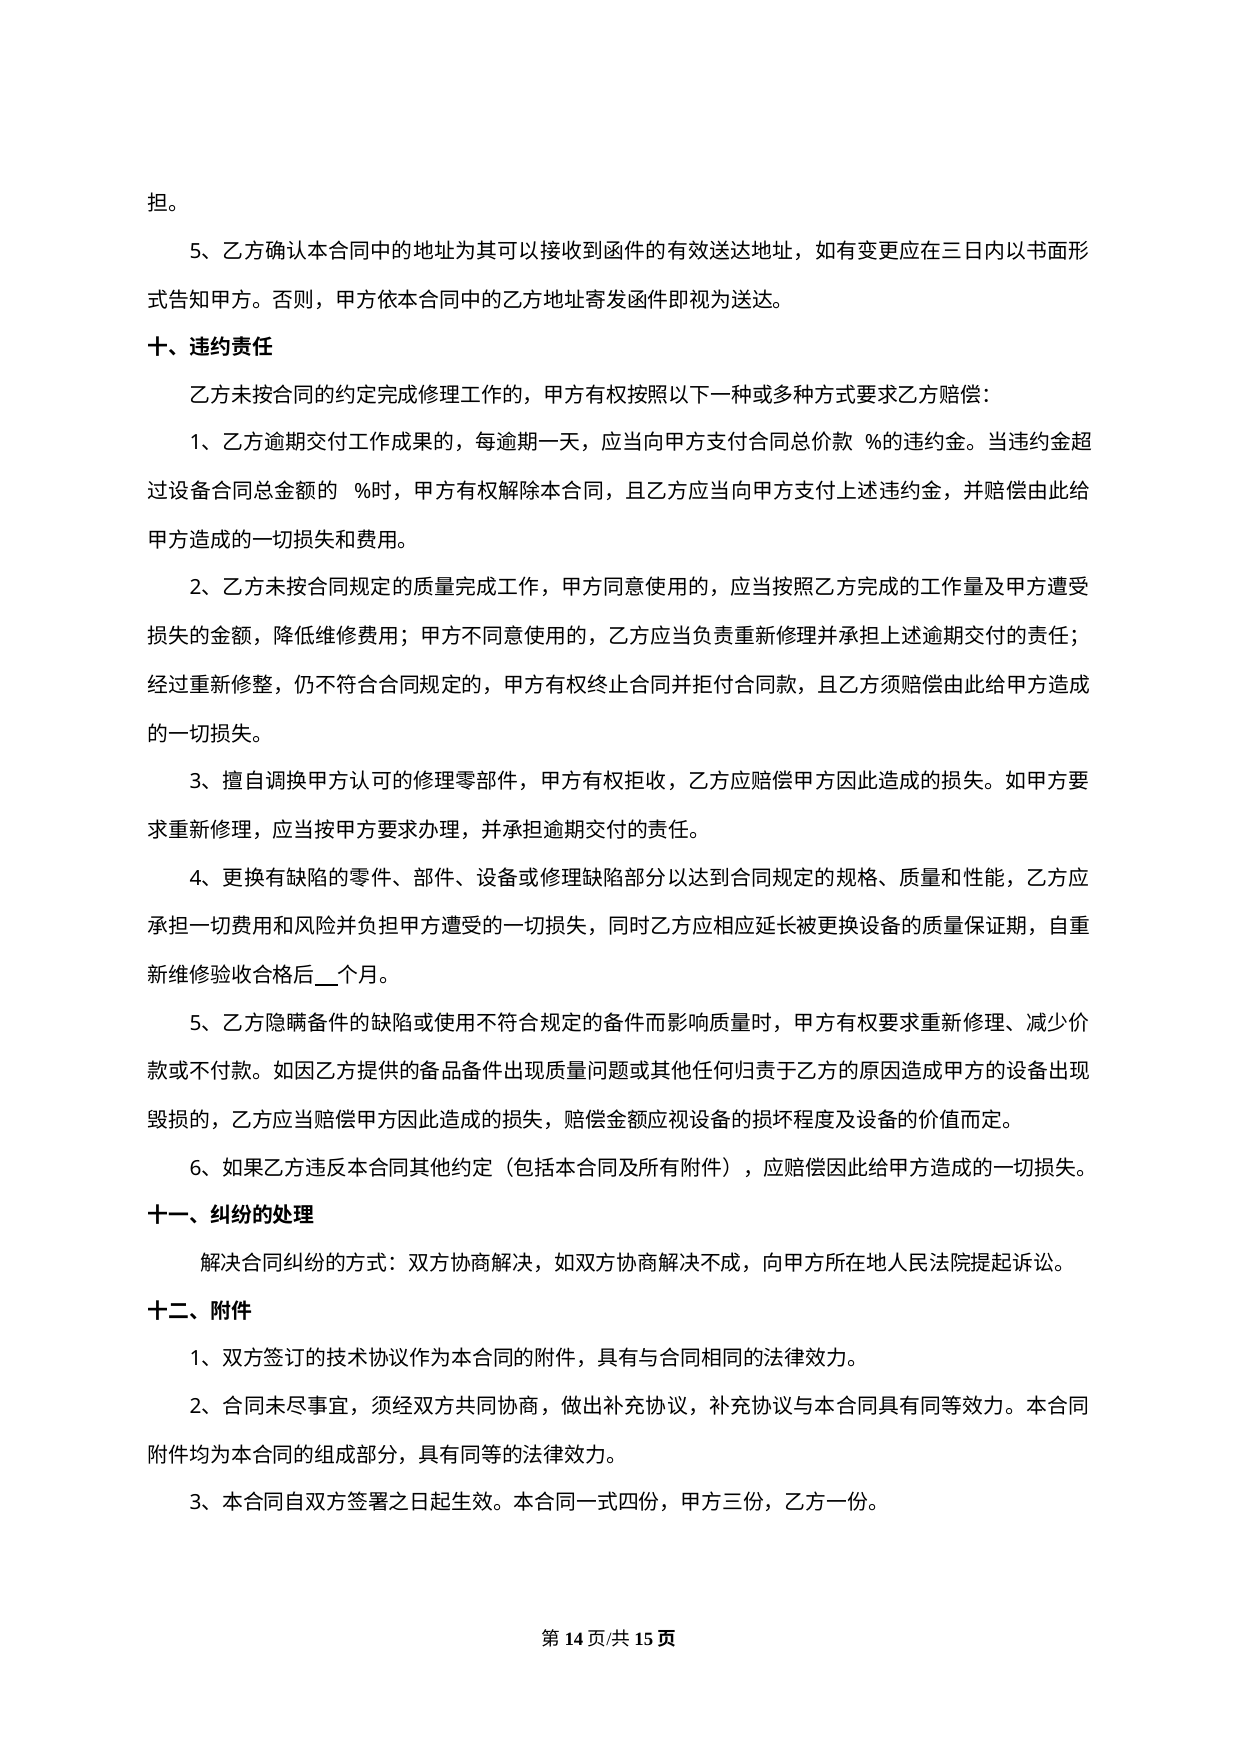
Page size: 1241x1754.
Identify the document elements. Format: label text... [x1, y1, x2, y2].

text 十、违约责任 [148, 329, 1092, 362]
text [148, 185, 1092, 218]
text 6、如果乙方违反本合同其他约定（包括本合同及所有附件），应赔偿因此给甲方造成的一切损失。 [148, 1150, 1092, 1182]
text 1、乙方逾期交付工作成果的，每逾期一天，应当向甲方支付合同总价款 %的违约金。当违约金超过设备合同总金额的 %时，甲方有权解除本合同，且乙方应当向甲方支付上述违约金，并赔偿由此给甲方造成的一切损失和费用。 [148, 424, 1092, 554]
text 4、更换有缺陷的零件、部件、设备或修理缺陷部分以达到合同规定的规格、质量和性能，乙方应承担一切费用和风险并负担甲方遭受的一切损失，同时乙方应相应延长被更换设备的质量保证期，自重新维修验收合格后 个月。 [148, 860, 1092, 990]
text 5、乙方确认本合同中的地址为其可以接收到函件的有效送达地址，如有变更应在三日内以书面形式告知甲方。否则，甲方依本合同中的乙方地址寄发函件即视为送达。 [148, 233, 1092, 314]
text 3、本合同自双方签署之日起生效。本合同一式四份，甲方三份，乙方一份。 [148, 1484, 1092, 1517]
text 5、乙方隐瞒备件的缺陷或使用不符合规定的备件而影响质量时，甲方有权要求重新修理、减少价款或不付款。如因乙方提供的备品备件出现质量问题或其他任何归责于乙方的原因造成甲方的设备出现毁损的，乙方应当赔偿甲方因此造成的损失，赔偿金额应视设备的损坏程度及设备的价值而定。 [148, 1005, 1092, 1135]
text 十二、附件 [148, 1293, 1092, 1325]
text 1、双方签订的技术协议作为本合同的附件，具有与合同相同的法律效力。 [148, 1340, 1092, 1373]
text 3、擅自调换甲方认可的修理零部件，甲方有权拒收，乙方应赔偿甲方因此造成的损失。如甲方要求重新修理，应当按甲方要求办理，并承担逾期交付的责任。 [148, 763, 1092, 845]
text 2、乙方未按合同规定的质量完成工作，甲方同意使用的，应当按照乙方完成的工作量及甲方遭受损失的金额，降低维修费用；甲方不同意使用的，乙方应当负责重新修理并承担上述逾期交付的责任；经过重新修整，仍不符合合同规定的，甲方有权终止合同并拒付合同款，且乙方须赔偿由此给甲方造成的一切损失。 [148, 569, 1092, 748]
text 十一、纠纷的处理 [148, 1198, 1092, 1230]
text 2、合同未尽事宜，须经双方共同协商，做出补充协议，补充协议与本合同具有同等效力。本合同附件均为本合同的组成部分，具有同等的法律效力。 [148, 1388, 1092, 1469]
text 解决合同纠纷的方式：双方协商解决，如双方协商解决不成，向甲方所在地人民法院提起诉讼。 [148, 1245, 1092, 1278]
text 乙方未按合同的约定完成修理工作的，甲方有权按照以下一种或多种方式要求乙方赔偿： [148, 377, 1092, 409]
